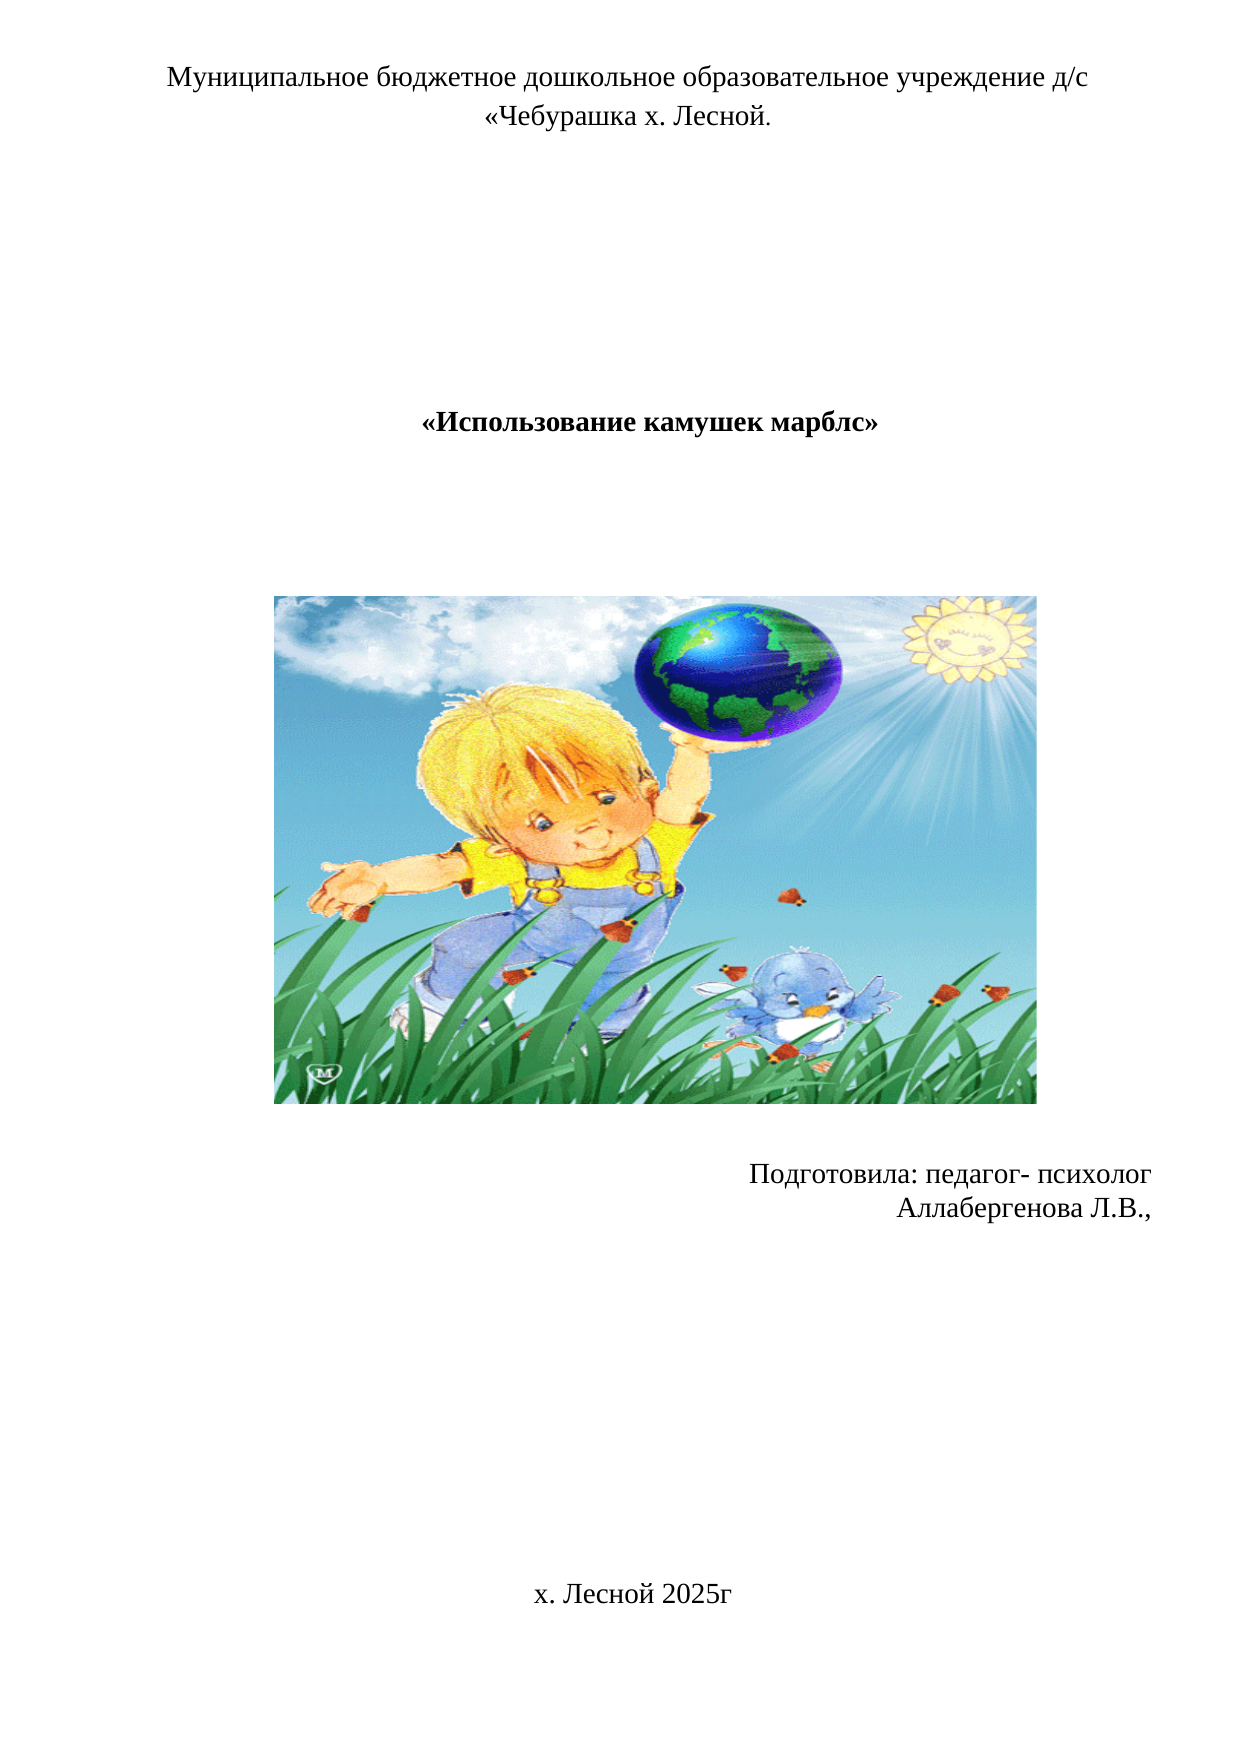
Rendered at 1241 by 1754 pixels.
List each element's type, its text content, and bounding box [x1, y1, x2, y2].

picture [274, 596, 1037, 1104]
text Муниципальное бюджетное дошкольное образовательное учреждение д/с «Чебурашка х. Лесной. [103, 59, 1152, 131]
text Подготовила: педагог- психолог [103, 1157, 1152, 1190]
text Аллабергенова Л.В., [103, 1190, 1152, 1224]
text х. Лесной 2025г [103, 1577, 1152, 1610]
text «Использование камушек марблс» [103, 404, 1152, 438]
